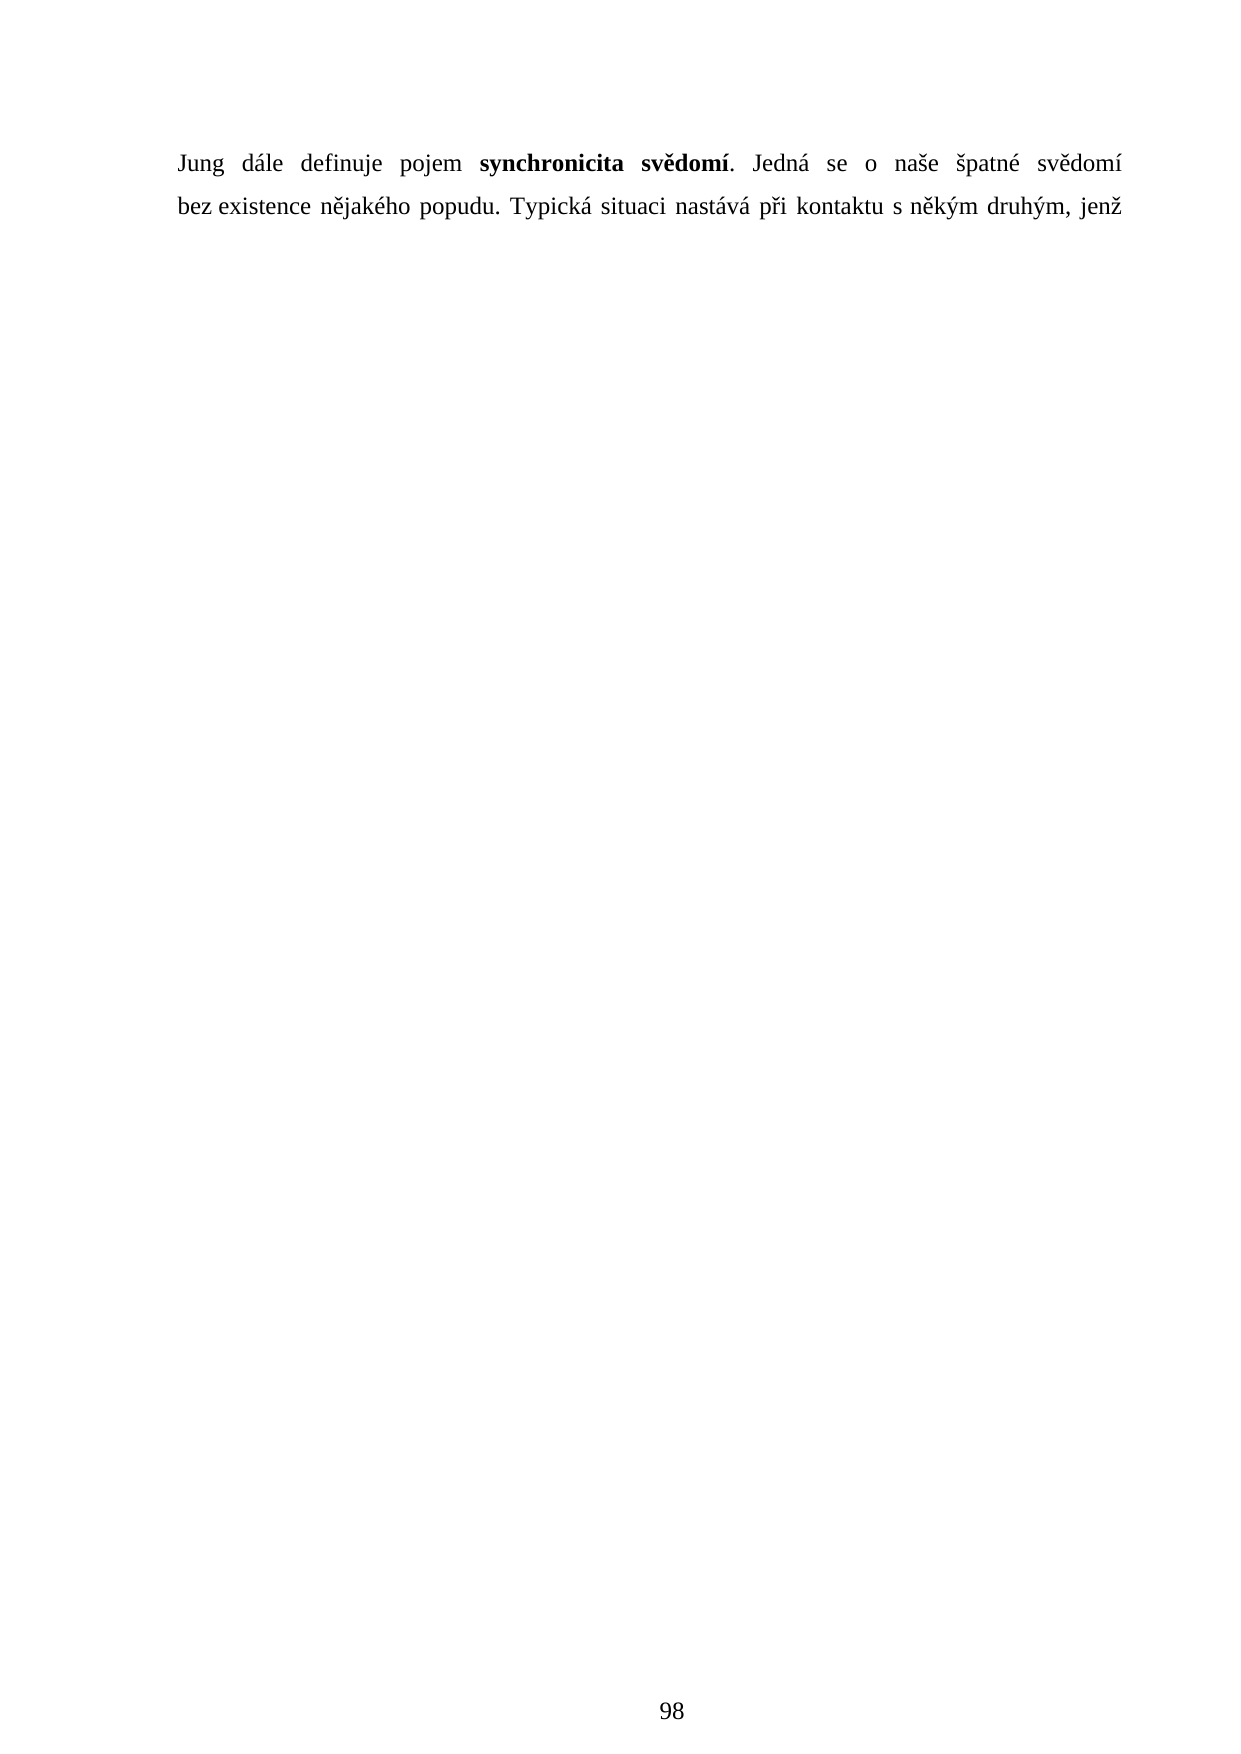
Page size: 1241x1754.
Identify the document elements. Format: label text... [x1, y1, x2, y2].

text Jung dále definuje pojem synchronicita svědomí. Jedná se o naše špatné svědomí bez existence nějakého popudu. Typická situaci nastává při kontaktu s někým druhým, jenž on sám nemám za své chování špatné svědomí. To pak vztahujeme na sebe. [177, 148, 1122, 219]
